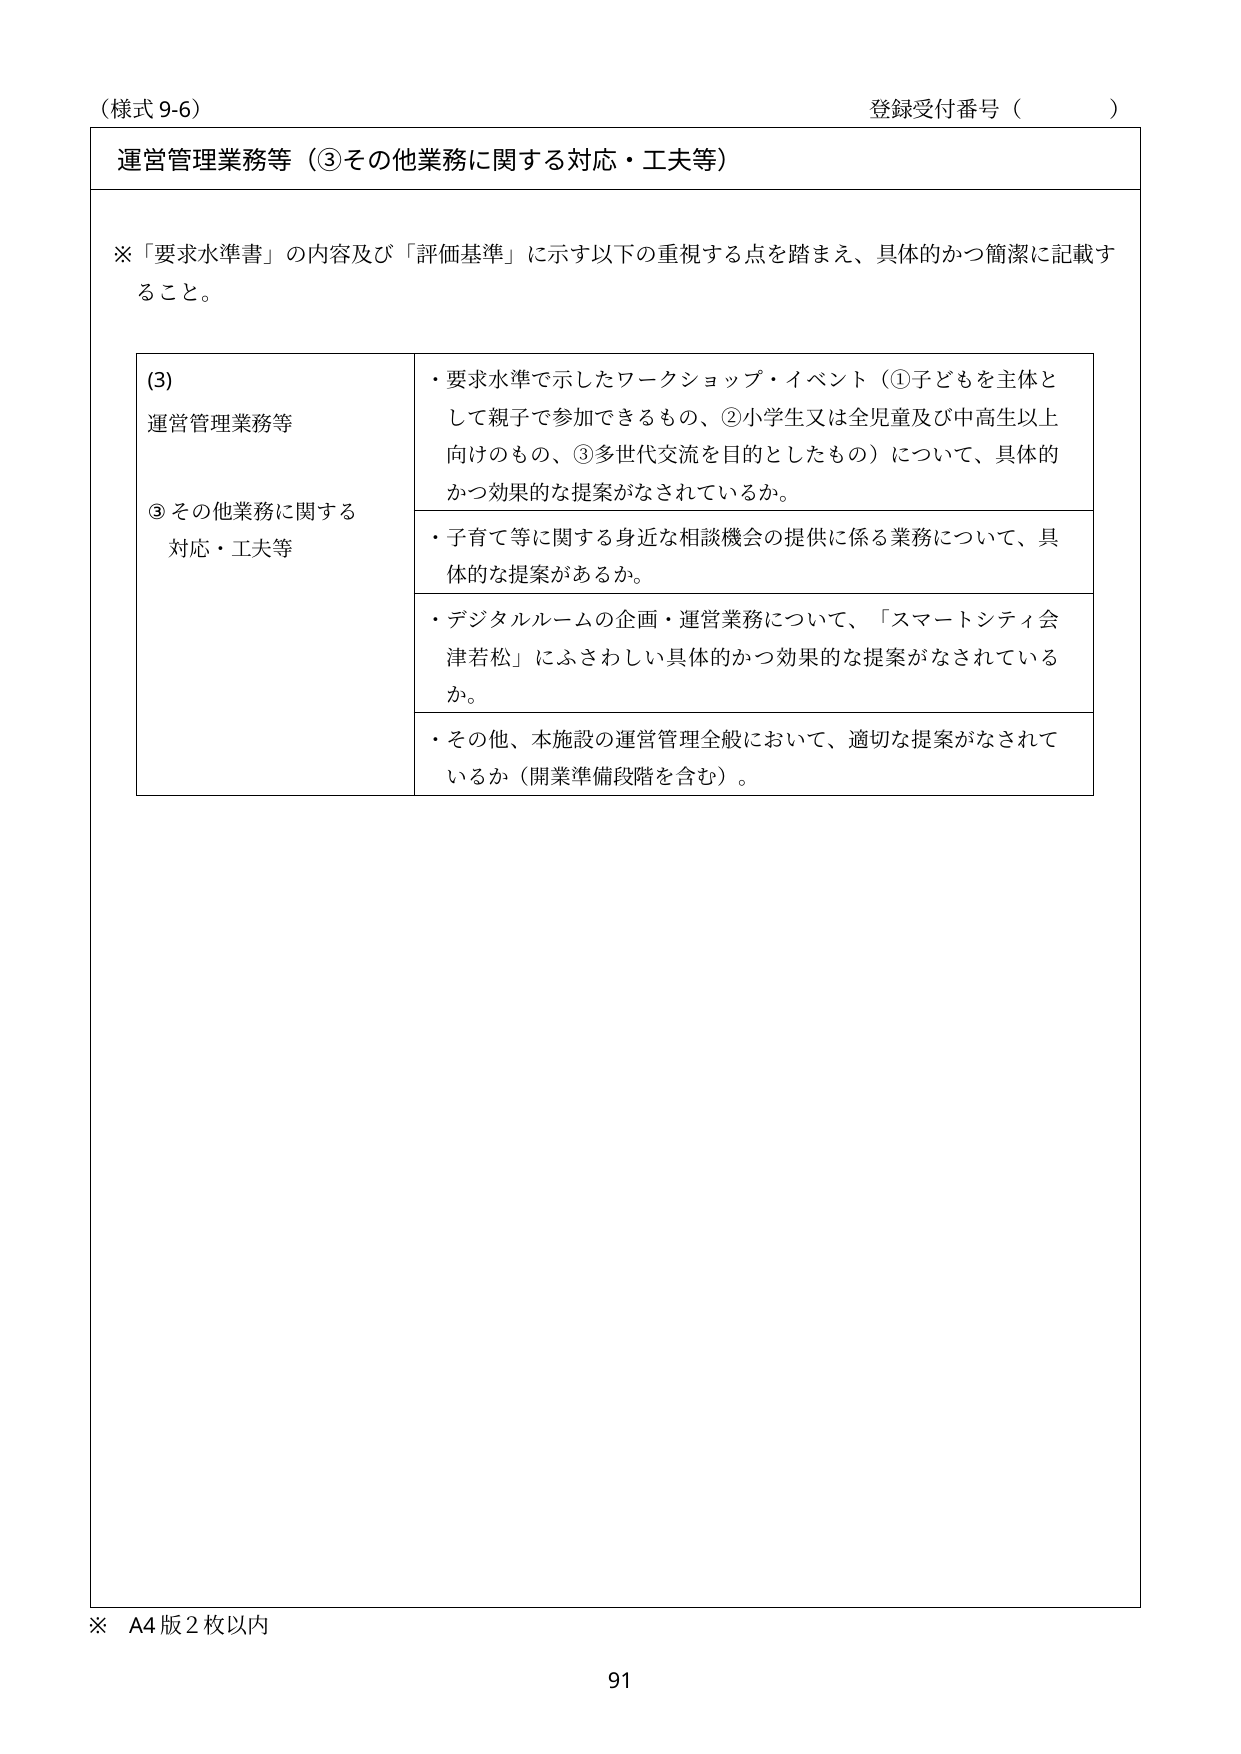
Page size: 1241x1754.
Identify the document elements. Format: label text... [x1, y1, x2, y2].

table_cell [91, 190, 1140, 1607]
text ※ A4版２枚以内 [89, 1608, 1152, 1639]
text （様式9-6） 登録受付番号（ ） [89, 89, 1152, 127]
table_header 運営管理業務等（③その他業務に関する対応・工夫等） [91, 128, 1140, 189]
